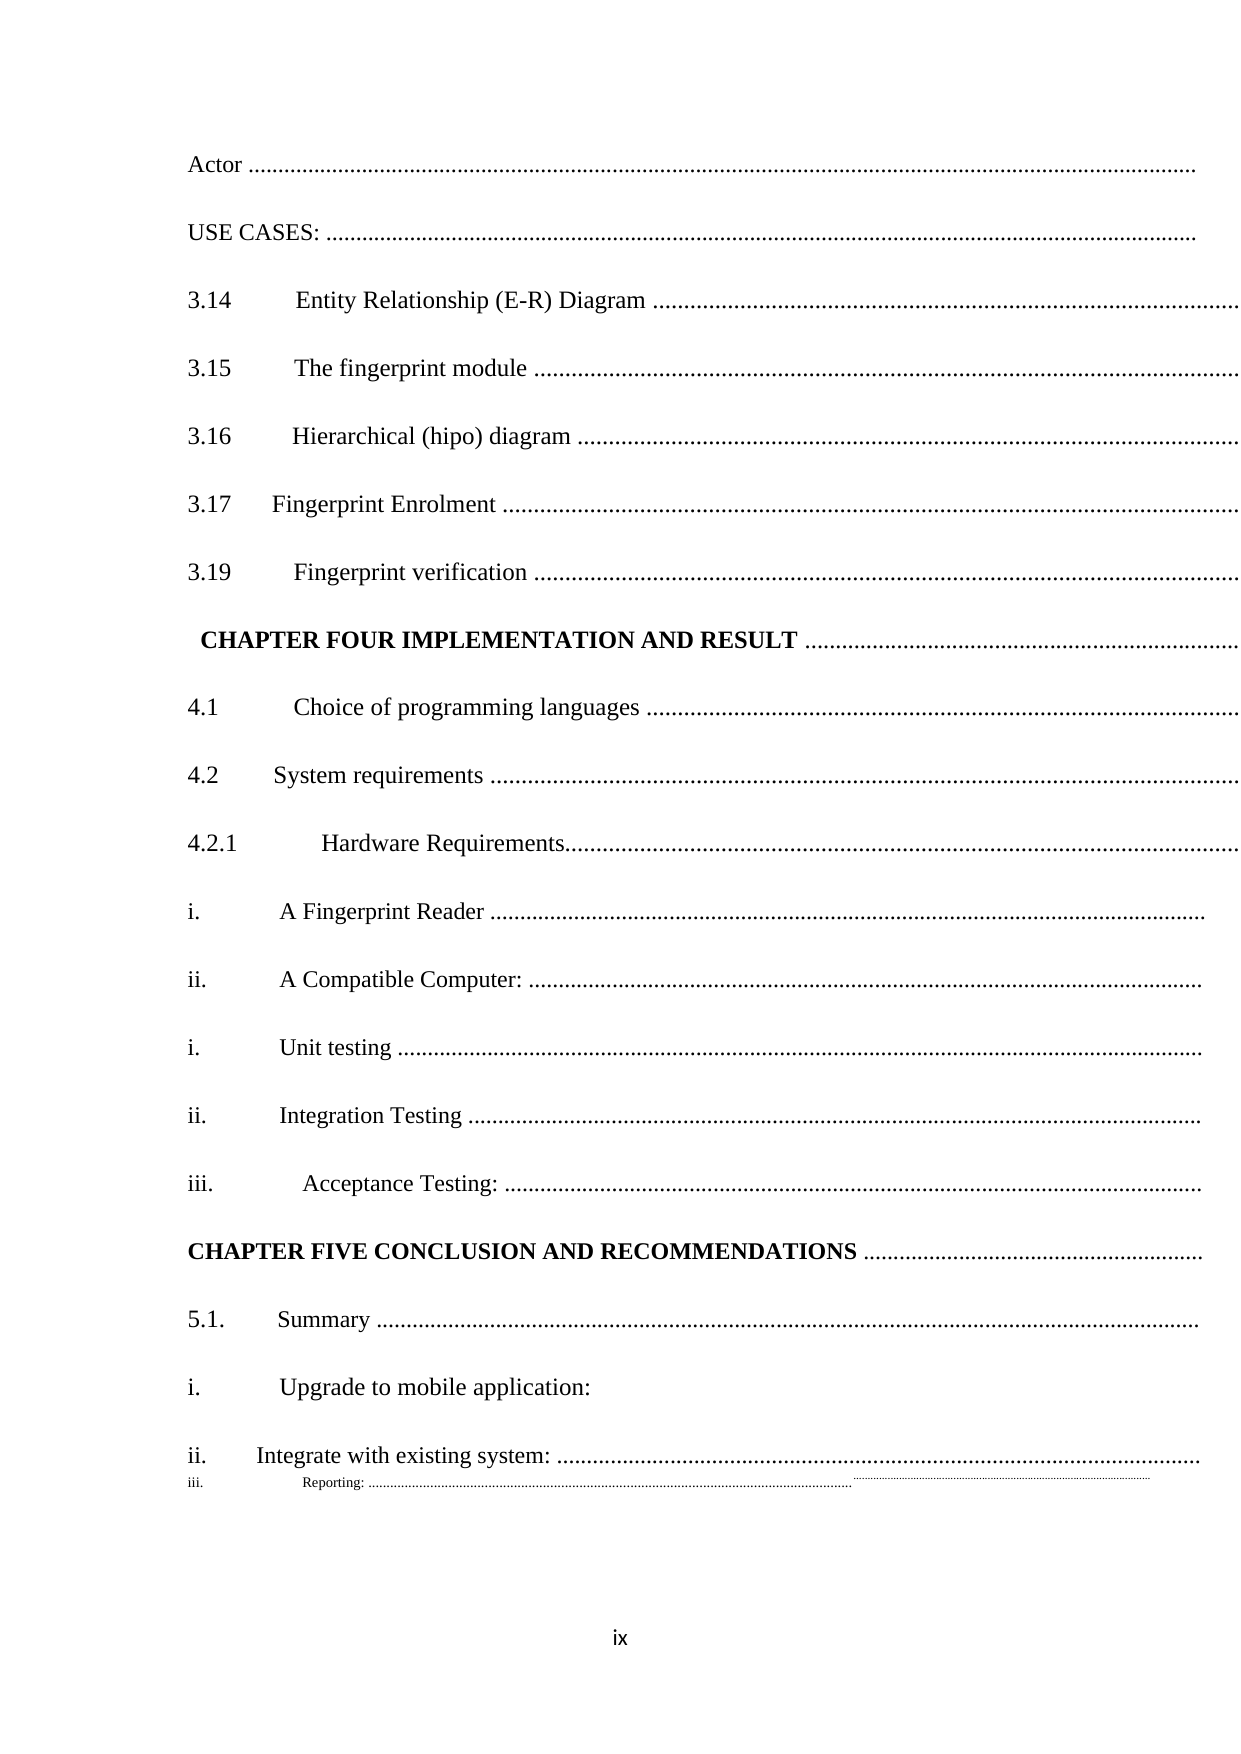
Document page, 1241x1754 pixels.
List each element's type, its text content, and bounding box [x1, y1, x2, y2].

table_header Entity Relationship (E-R) Diagram .............................................................................................. [258, 285, 1239, 314]
table_cell Fingerprint verification ................................................................................................................. [258, 518, 1239, 585]
table_cell 3.15 [188, 314, 258, 382]
list Integration Testing ........................................................................................................................... [187, 1101, 1239, 1129]
table_cell System requirements ........................................................................................................................ [258, 721, 1239, 789]
list A Compatible Computer: ................................................................................................................. [187, 965, 1239, 993]
list Acceptance Testing: ..................................................................................................................... [187, 1169, 1239, 1197]
table_cell 4.2.1 [188, 789, 258, 857]
text Actor ............................................................................................................................................................... [187, 150, 1239, 178]
list A Fingerprint Reader ........................................................................................................................ [187, 897, 1239, 925]
text USE CASES: .................................................................................................................................................. [187, 218, 1239, 246]
text 5.1. Summary .......................................................................................................................................... [187, 1304, 1239, 1333]
text CHAPTER FIVE CONCLUSION AND RECOMMENDATIONS ......................................................... [187, 1237, 1239, 1265]
table_cell Fingerprint Enrolment ...................................................................................................................... [258, 450, 1239, 517]
table_cell The fingerprint module ................................................................................................................. [258, 314, 1239, 382]
table_cell 4.2 [188, 721, 258, 789]
table_cell 3.16 [188, 382, 258, 450]
text ix [612, 1623, 1239, 1651]
table_cell Choice of programming languages ............................................................................................... [258, 654, 1239, 721]
table_cell Hardware Requirements............................................................................................................ [258, 789, 1239, 857]
table_cell CHAPTER FOUR IMPLEMENTATION AND RESULT ....................................................................... [188, 585, 1239, 653]
table_cell 3.19 [188, 518, 258, 585]
table_cell 4.1 [188, 654, 258, 721]
list Unit testing ....................................................................................................................................... [187, 1033, 1239, 1061]
table_cell 3.17 [188, 450, 258, 517]
list Integrate with existing system: ............................................................................................................ [187, 1441, 1239, 1468]
list Reporting: ............................................................................................................................................................................................................................................. [187, 1468, 1239, 1491]
list Upgrade to mobile application: [187, 1372, 1239, 1401]
table_header 3.14 [188, 285, 258, 314]
table_cell Hierarchical (hipo) diagram .......................................................................................................... [258, 382, 1239, 450]
